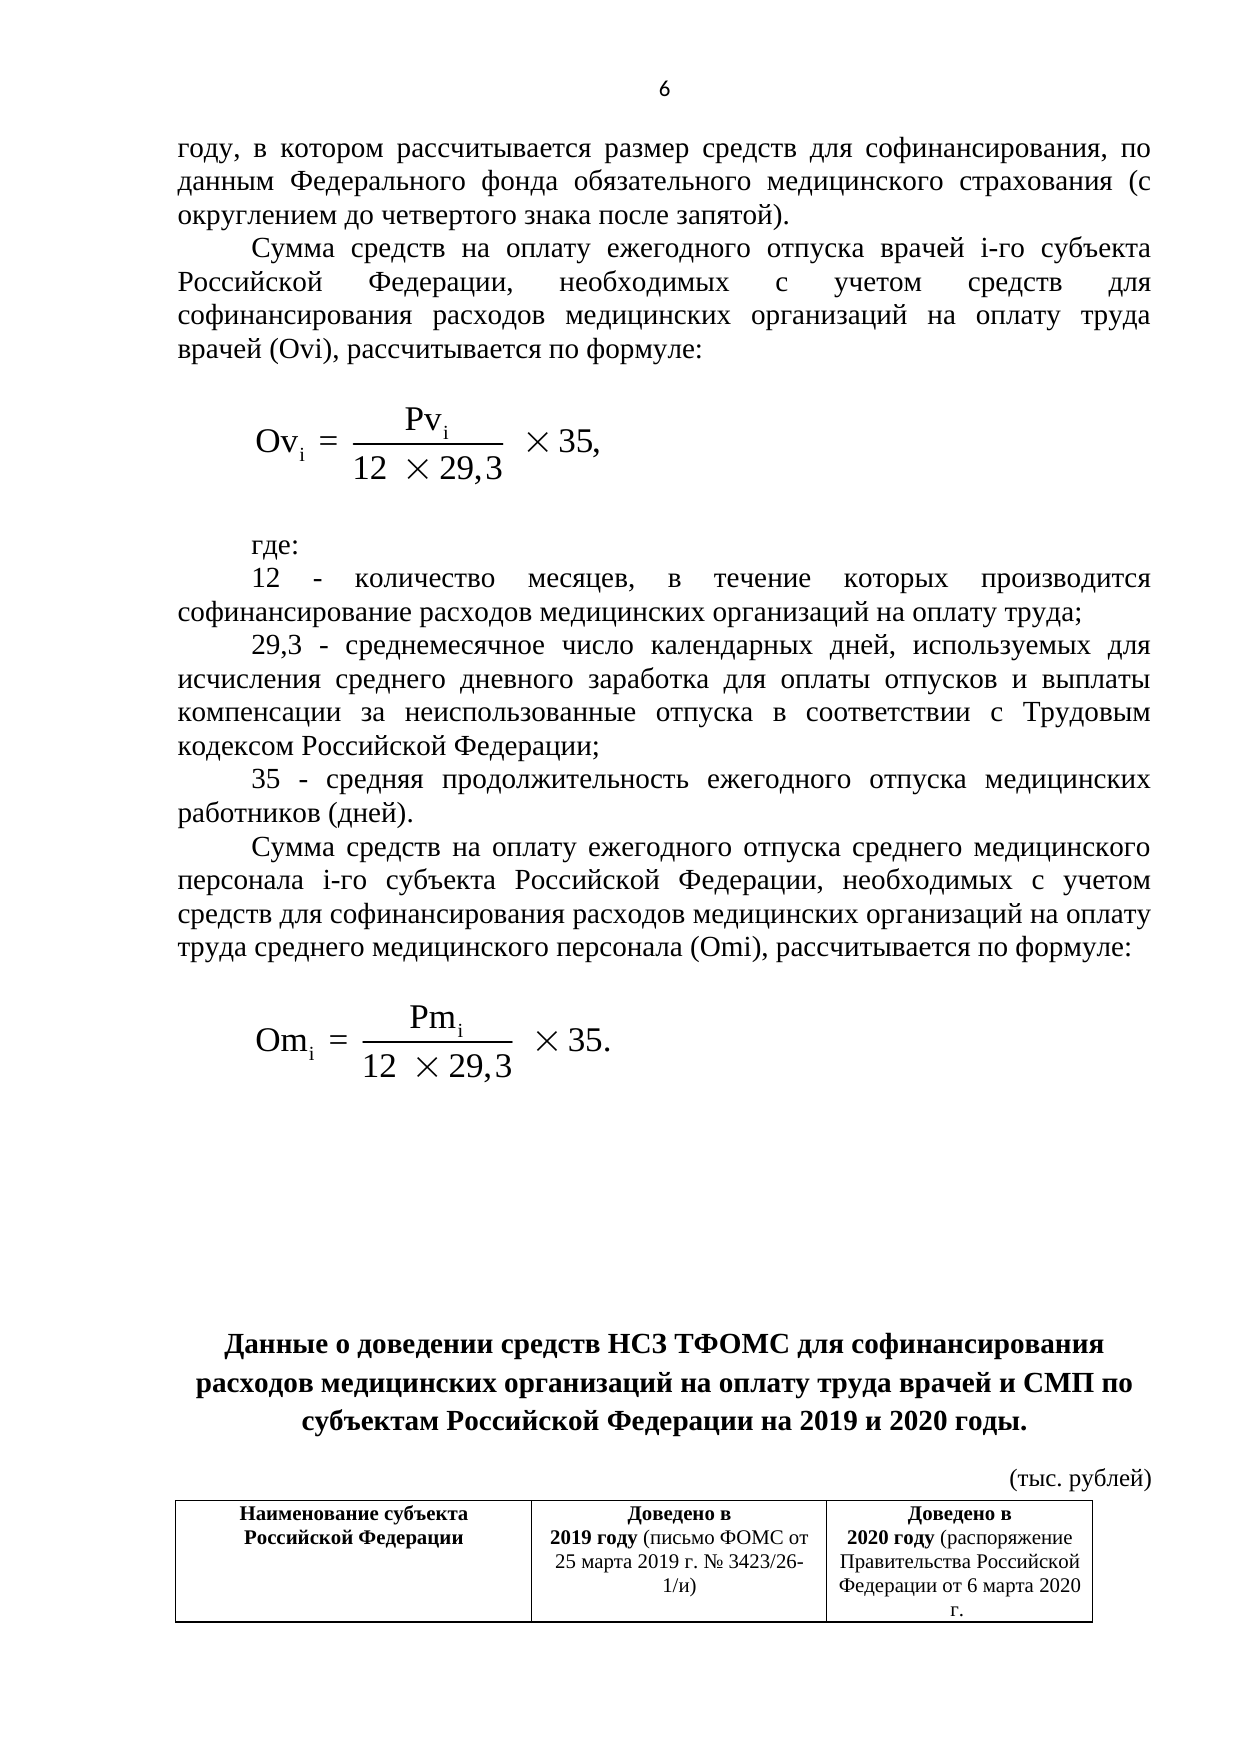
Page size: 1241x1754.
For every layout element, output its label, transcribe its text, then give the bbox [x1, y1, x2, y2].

text 29,3 - среднемесячное число календарных дней, используемых для исчисления среднего дневного заработка для оплаты отпусков и выплаты компенсации за неиспользованные отпуска в соответствии с Трудовым кодексом Российской Федерации; [177, 627, 1152, 762]
text 35 - средняя продолжительность ежегодного отпуска медицинских работников (дней). [177, 762, 1152, 829]
text Сумма средств на оплату ежегодного отпуска среднего медицинского персонала i-го субъекта Российской Федерации, необходимых с учетом средств для софинансирования расходов медицинских организаций на оплату труда среднего медицинского персонала (Оmi), рассчитывается по формуле: [177, 829, 1152, 963]
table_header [827, 1501, 1092, 1621]
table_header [176, 1501, 531, 1621]
text 12 - количество месяцев, в течение которых производится софинансирование расходов медицинских организаций на оплату труда; [177, 560, 1152, 627]
text где: [177, 527, 1152, 560]
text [177, 130, 1152, 230]
text Сумма средств на оплату ежегодного отпуска врачей i-го субъекта Российской Федерации, необходимых с учетом средств для софинансирования расходов медицинских организаций на оплату труда врачей (Оvi), рассчитывается по формуле: [177, 230, 1152, 364]
text (тыс. рублей) [177, 1463, 1152, 1491]
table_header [532, 1501, 826, 1621]
text Данные о доведении средств НСЗ ТФОМС для софинансирования расходов медицинских организаций на оплату труда врачей и СМП по субъектам Российской Федерации на 2019 и 2020 годы. [177, 1326, 1152, 1437]
